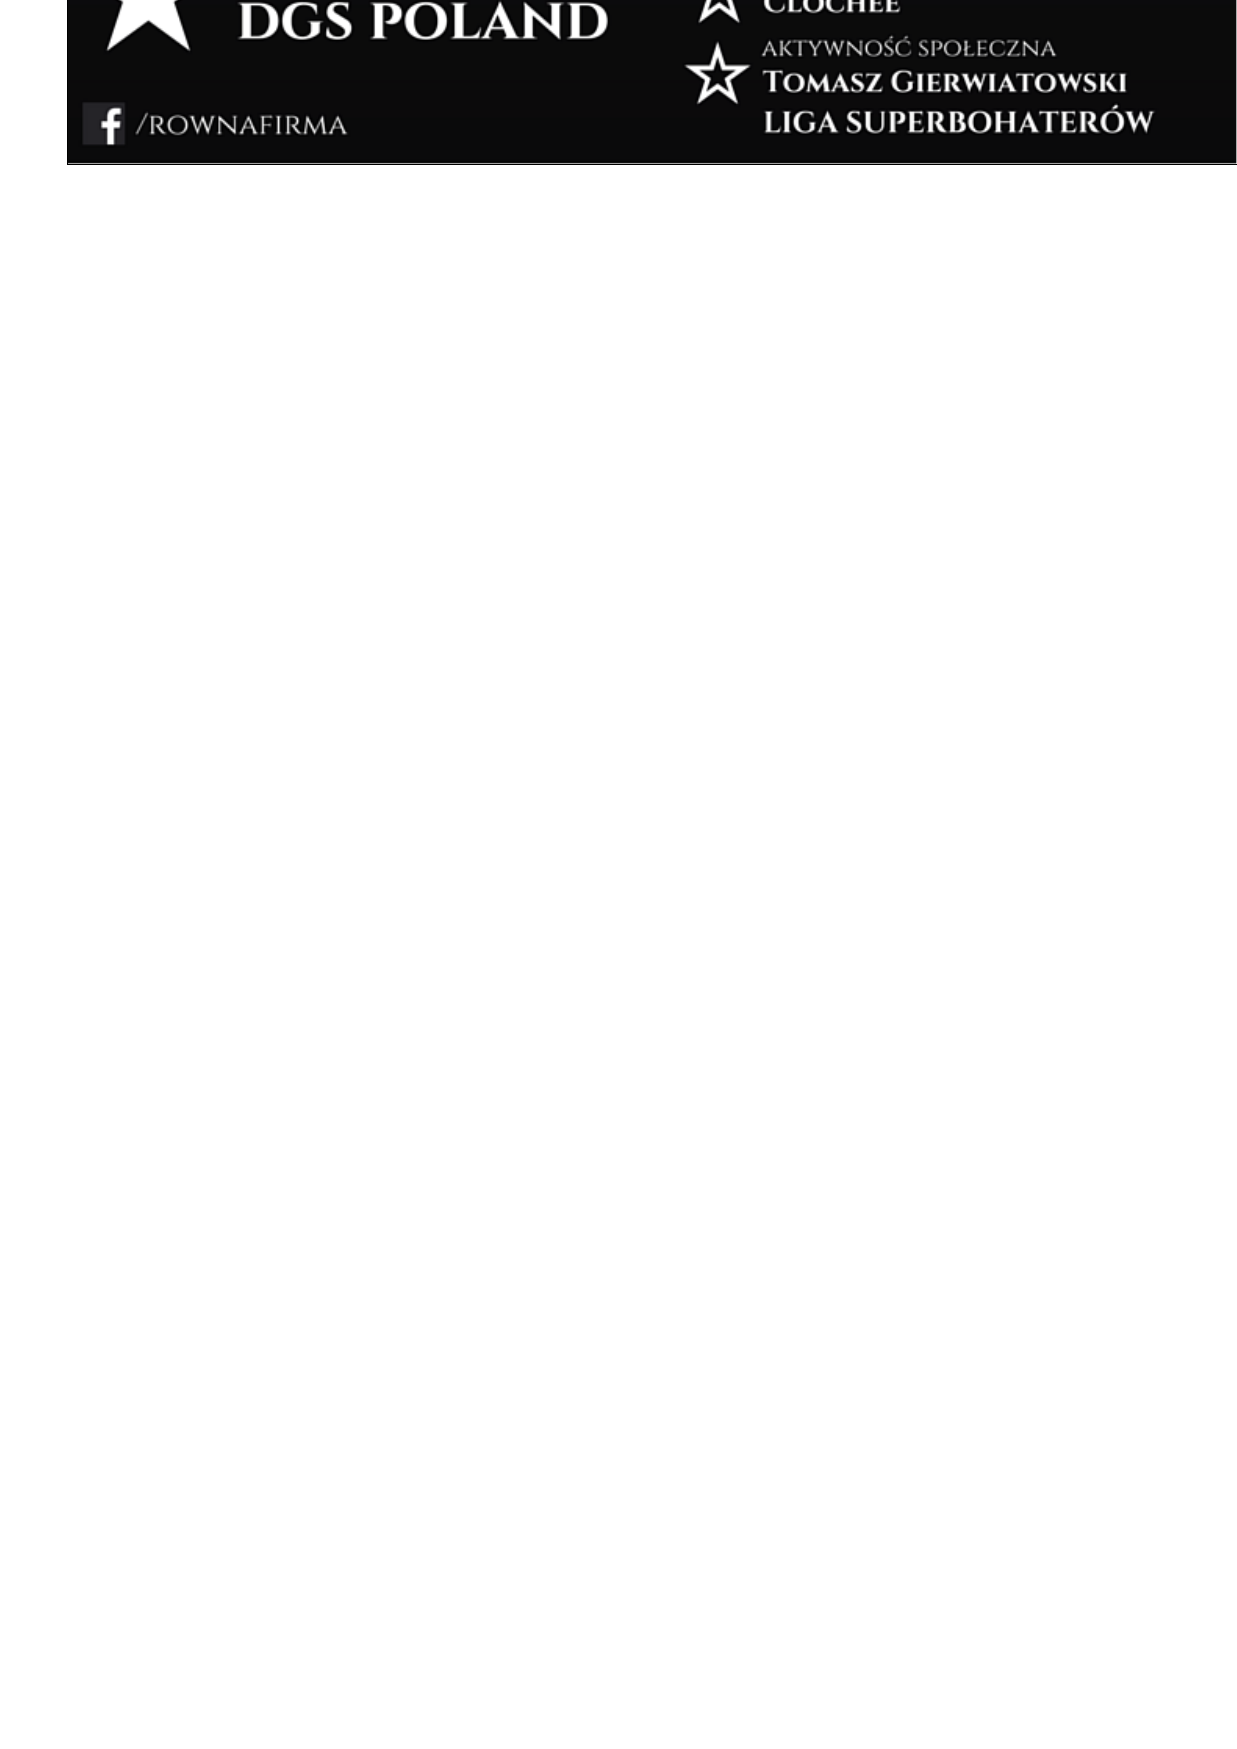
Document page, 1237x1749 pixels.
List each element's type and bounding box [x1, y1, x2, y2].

picture [68, 0, 1237, 164]
